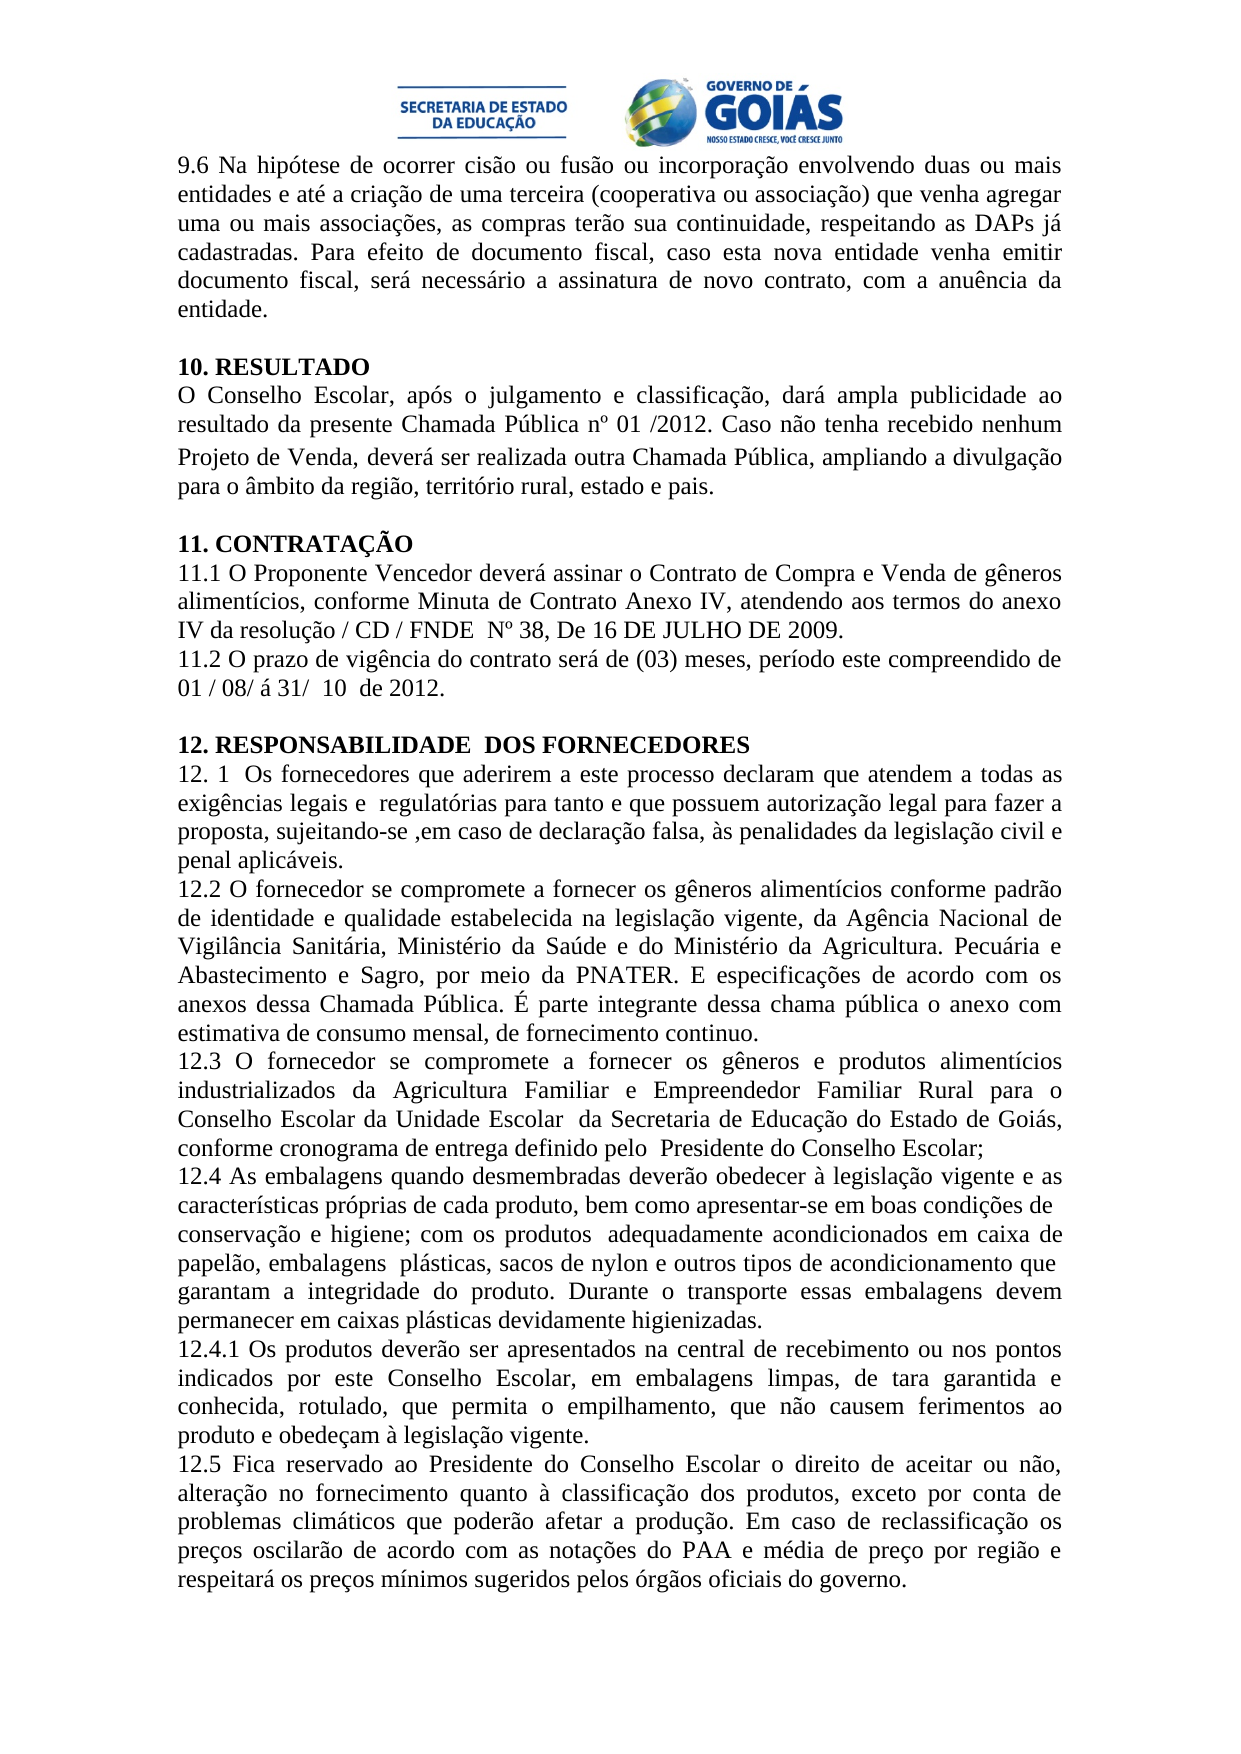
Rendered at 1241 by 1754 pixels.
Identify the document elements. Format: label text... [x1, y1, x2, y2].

text 9.6 Na hipótese de ocorrer cisão ou fusão ou incorporação envolvendo duas ou mais entidades e até a criação de uma terceira (cooperativa ou associação) que venha agregar uma ou mais associações, as compras terão sua continuidade, respeitando as DAPs já cadastradas. Para efeito de documento fiscal, caso esta nova entidade venha emitir documento fiscal, será necessário a assinatura de novo contrato, com a anuência da entidade. [177, 150, 1063, 323]
text 12. 1 Os fornecedores que aderirem a este processo declaram que atendem a todas as exigências legais e regulatórias para tanto e que possuem autorização legal para fazer a proposta, sujeitando-se ,em caso de declaração falsa, às penalidades da legislação civil e penal aplicáveis. [177, 759, 1063, 874]
text 12.4.1 Os produtos deverão ser apresentados na central de recebimento ou nos pontos indicados por este Conselho Escolar, em embalagens limpas, de tara garantida e conhecida, rotulado, que permita o empilhamento, que não causem ferimentos ao produto e obedeçam à legislação vigente. [177, 1334, 1063, 1449]
text 11.2 O prazo de vigência do contrato será de (03) meses, período este compreendido de 01 / 08/ á 31/ 10 de 2012. [177, 644, 1063, 701]
text 12.2 O fornecedor se compromete a fornecer os gêneros alimentícios conforme padrão de identidade e qualidade estabelecida na legislação vigente, da Agência Nacional de Vigilância Sanitária, Ministério da Saúde e do Ministério da Agricultura. Pecuária e Abastecimento e Sagro, por meio da PNATER. E especificações de acordo com os anexos dessa Chamada Pública. É parte integrante dessa chama pública o anexo com estimativa de consumo mensal, de fornecimento continuo. [177, 874, 1063, 1046]
text 11. CONTRATAÇÃO [177, 529, 1063, 558]
text 10. RESULTADO [177, 352, 1063, 380]
text 12.5 Fica reservado ao Presidente do Conselho Escolar o direito de aceitar ou não, alteração no fornecimento quanto à classificação dos produtos, exceto por conta de problemas climáticos que poderão afetar a produção. Em caso de reclassificação os preços oscilarão de acordo com as notações do PAA e média de preço por região e respeitará os preços mínimos sugeridos pelos órgãos oficiais do governo. [177, 1449, 1063, 1593]
picture [391, 73, 849, 151]
text 12. RESPONSABILIDADE DOS FORNECEDORES [177, 730, 1063, 759]
text 12.4 As embalagens quando desmembradas deverão obedecer à legislação vigente e as características próprias de cada produto, bem como apresentar-se em boas condições de conservação e higiene; com os produtos adequadamente acondicionados em caixa de papelão, embalagens plásticas, sacos de nylon e outros tipos de acondicionamento que garantam a integridade do produto. Durante o transporte essas embalagens devem permanecer em caixas plásticas devidamente higienizadas. [177, 1161, 1063, 1334]
text 11.1 O Proponente Vencedor deverá assinar o Contrato de Compra e Venda de gêneros alimentícios, conforme Minuta de Contrato Anexo IV, atendendo aos termos do anexo IV da resolução / CD / FNDE Nº 38, De 16 DE JULHO DE 2009. [177, 558, 1063, 644]
text 12.3 O fornecedor se compromete a fornecer os gêneros e produtos alimentícios industrializados da Agricultura Familiar e Empreendedor Familiar Rural para o Conselho Escolar da Unidade Escolar da Secretaria de Educação do Estado de Goiás, conforme cronograma de entrega definido pelo Presidente do Conselho Escolar; [177, 1046, 1063, 1161]
text O Conselho Escolar, após o julgamento e classificação, dará ampla publicidade ao resultado da presente Chamada Pública nº 01 /2012. Caso não tenha recebido nenhum Projeto de Venda, deverá ser realizada outra Chamada Pública, ampliando a divulgação para o âmbito da região, território rural, estado e pais. [177, 380, 1063, 500]
